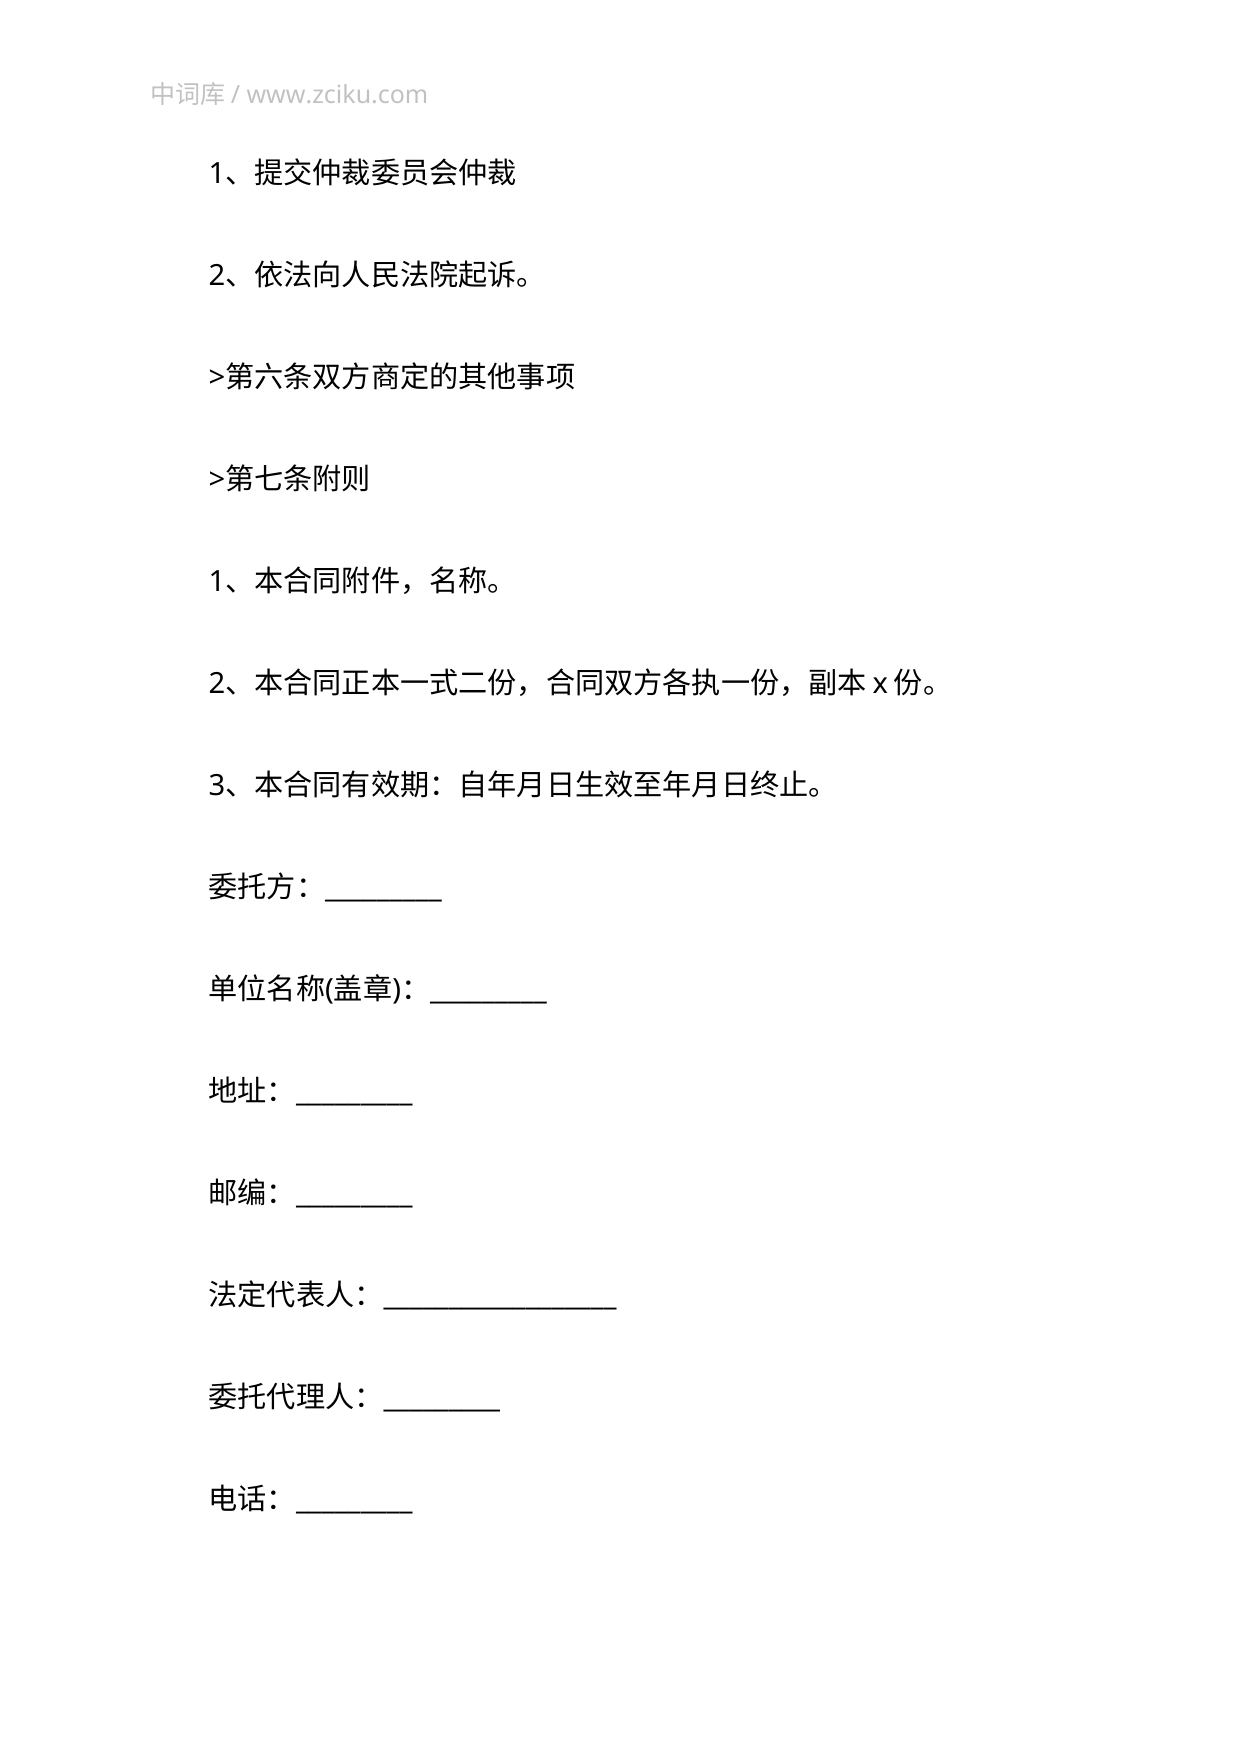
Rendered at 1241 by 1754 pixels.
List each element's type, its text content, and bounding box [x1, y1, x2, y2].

text >第七条附则 [150, 456, 1090, 498]
text 委托代理人：_________ [150, 1374, 1090, 1416]
text 地址：_________ [150, 1068, 1090, 1110]
text 法定代表人：__________________ [150, 1272, 1090, 1314]
text 单位名称(盖章)：_________ [150, 966, 1090, 1008]
text >第六条双方商定的其他事项 [150, 354, 1090, 396]
text 2、本合同正本一式二份，合同双方各执一份，副本x份。 [150, 660, 1090, 702]
text 3、本合同有效期：自年月日生效至年月日终止。 [150, 762, 1090, 804]
text 电话：_________ [150, 1476, 1090, 1518]
text 委托方：_________ [150, 864, 1090, 906]
text 1、提交仲裁委员会仲裁 [150, 150, 1090, 192]
text 邮编：_________ [150, 1170, 1090, 1212]
text 2、依法向人民法院起诉。 [150, 252, 1090, 294]
text 1、本合同附件，名称。 [150, 558, 1090, 600]
